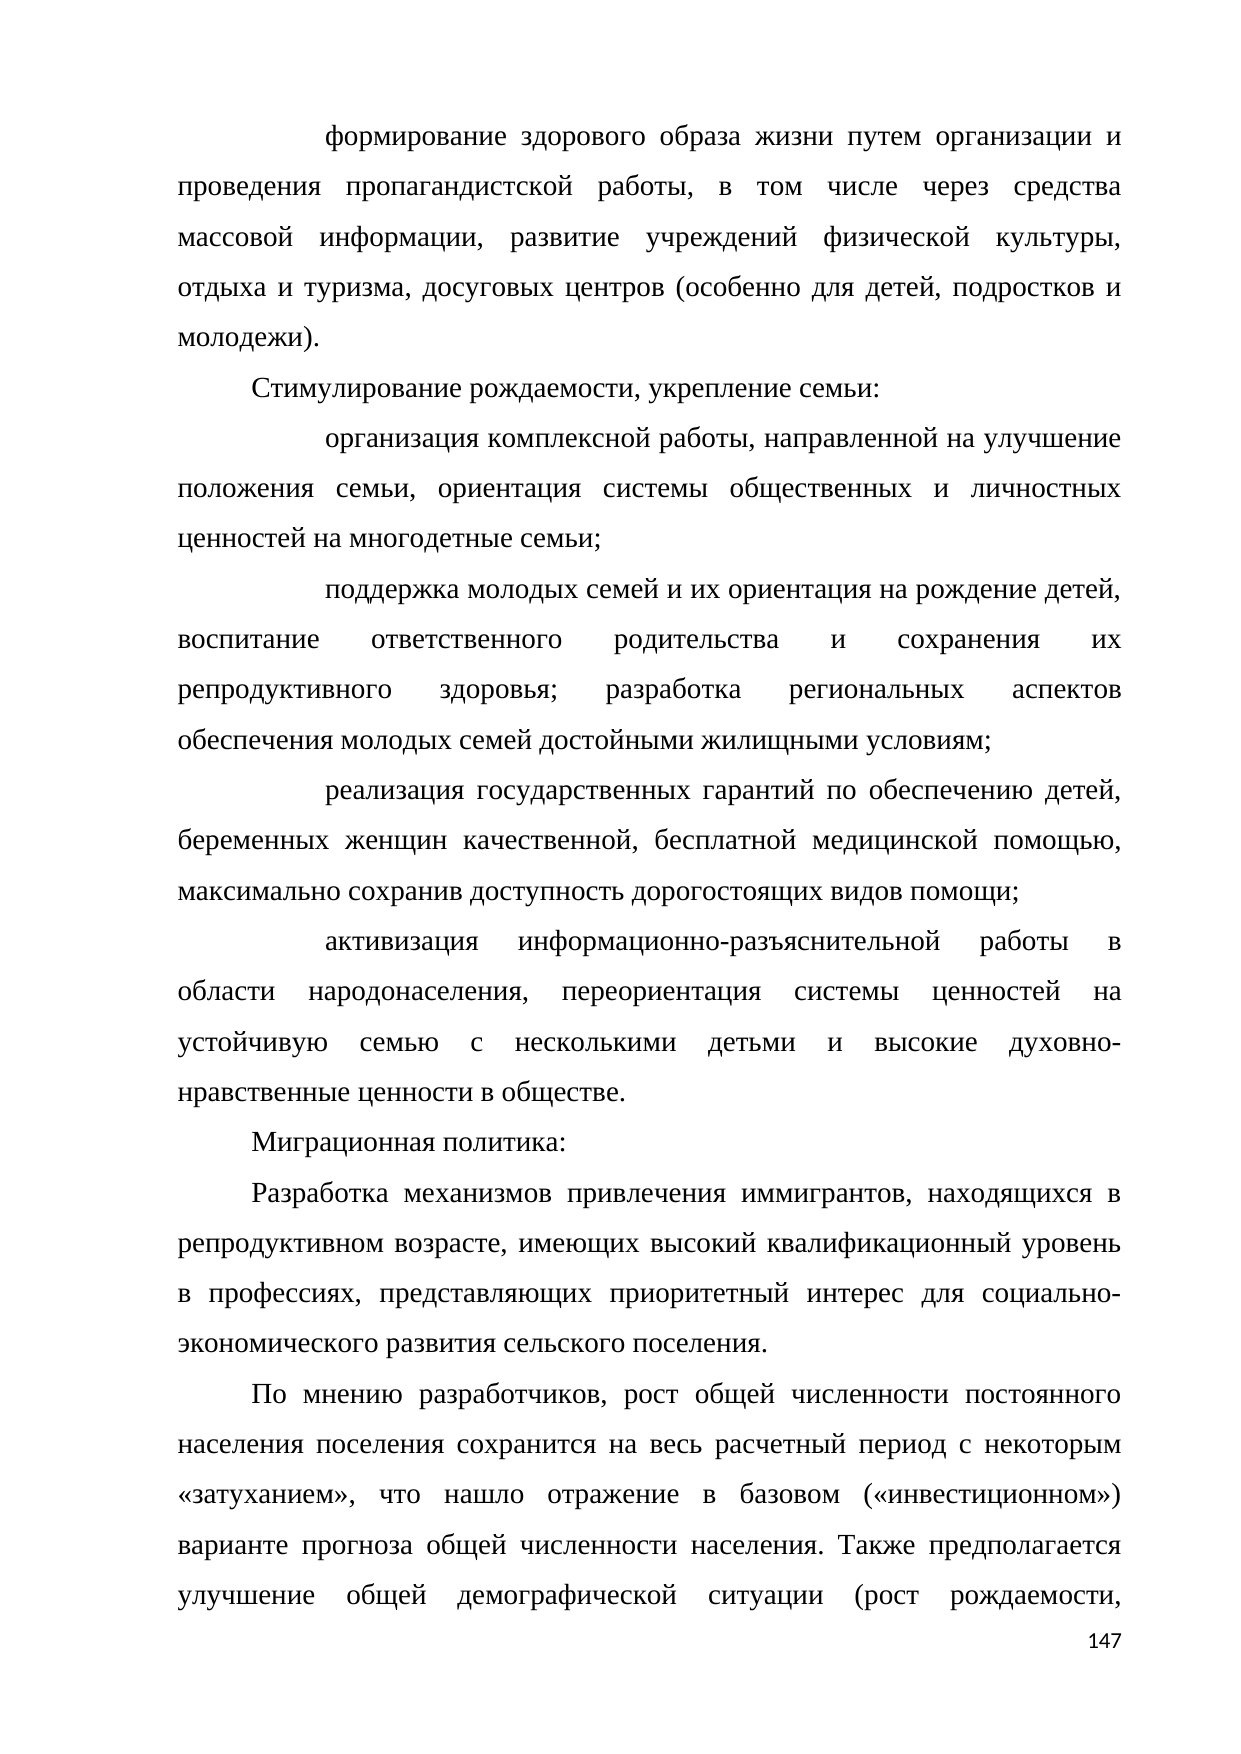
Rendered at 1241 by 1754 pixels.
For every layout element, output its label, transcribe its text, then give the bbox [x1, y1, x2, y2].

text  поддержка молодых семей и их ориентация на рождение детей, воспитание ответственного родительства и сохранения их репродуктивного здоровья; разработка региональных аспектов обеспечения молодых семей достойными жилищными условиям; [177, 571, 1122, 755]
text  реализация государственных гарантий по обеспечению детей, беременных женщин качественной, бесплатной медицинской помощью, максимально сохранив доступность дорогостоящих видов помощи; [177, 772, 1122, 906]
text Стимулирование рождаемости, укрепление семьи: [177, 370, 1122, 403]
text  активизация информационно-разъяснительной работы в области народонаселения, переориентация системы ценностей на устойчивую семью с несколькими детьми и высокие духовно-нравственные ценности в обществе. [177, 923, 1122, 1108]
text  формирование здорового образа жизни путем организации и проведения пропагандистской работы, в том числе через средства массовой информации, развитие учреждений физической культуры, отдыха и туризма, досуговых центров (особенно для детей, подростков и молодежи). [177, 118, 1122, 353]
text Разработка механизмов привлечения иммигрантов, находящихся в репродуктивном возрасте, имеющих высокий квалификационный уровень в профессиях, представляющих приоритетный интерес для социально-экономического развития сельского поселения. [177, 1175, 1122, 1359]
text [177, 1376, 1122, 1611]
text  организация комплексной работы, направленной на улучшение положения семьи, ориентация системы общественных и личностных ценностей на многодетные семьи; [177, 420, 1122, 554]
text Миграционная политика: [177, 1124, 1122, 1158]
